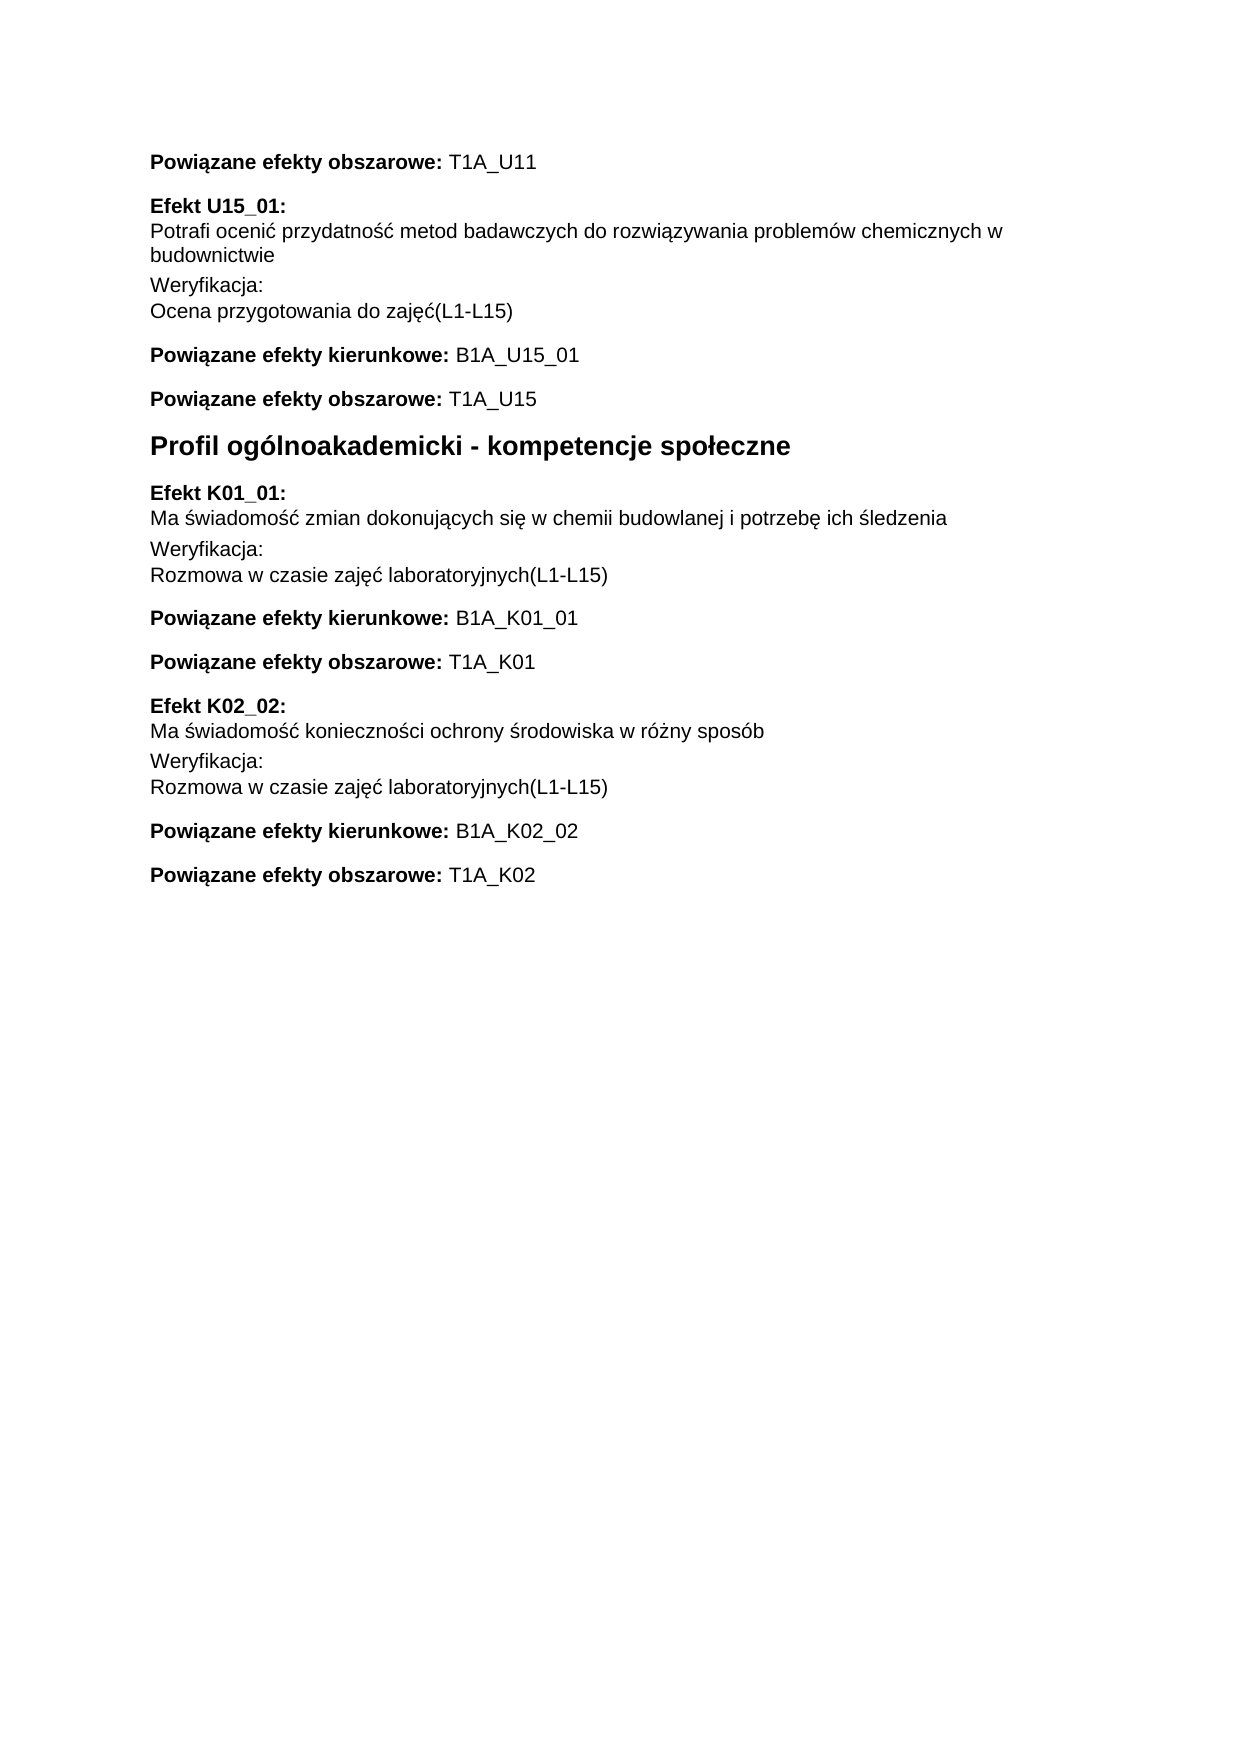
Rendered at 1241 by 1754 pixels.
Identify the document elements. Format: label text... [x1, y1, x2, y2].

text Powiązane efekty obszarowe: T1A_K02 [150, 862, 1090, 886]
text Rozmowa w czasie zajęć laboratoryjnych(L1-L15) [150, 775, 1090, 799]
subtitle Profil ogólnoakademicki - kompetencje społeczne [150, 430, 1090, 461]
text Powiązane efekty obszarowe: T1A_K01 [150, 650, 1090, 674]
text Powiązane efekty obszarowe: T1A_U11 [150, 150, 1090, 174]
text Powiązane efekty kierunkowe: B1A_U15_01 [150, 343, 1090, 367]
text Potrafi ocenić przydatność metod badawczych do rozwiązywania problemów chemicznych w budownictwie [150, 219, 1090, 267]
text Weryfikacja: [150, 536, 1090, 560]
text Powiązane efekty obszarowe: T1A_U15 [150, 386, 1090, 410]
text Rozmowa w czasie zajęć laboratoryjnych(L1-L15) [150, 562, 1090, 586]
text Efekt K01_01: [150, 481, 1090, 505]
text Ocena przygotowania do zajęć(L1-L15) [150, 299, 1090, 323]
text Powiązane efekty kierunkowe: B1A_K02_02 [150, 819, 1090, 843]
text Weryfikacja: [150, 749, 1090, 773]
text Powiązane efekty kierunkowe: B1A_K01_01 [150, 606, 1090, 630]
text Ma świadomość konieczności ochrony środowiska w różny sposób [150, 719, 1090, 743]
text Efekt U15_01: [150, 194, 1090, 218]
text Ma świadomość zmian dokonujących się w chemii budowlanej i potrzebę ich śledzenia [150, 506, 1090, 530]
text Weryfikacja: [150, 273, 1090, 297]
text Efekt K02_02: [150, 694, 1090, 718]
